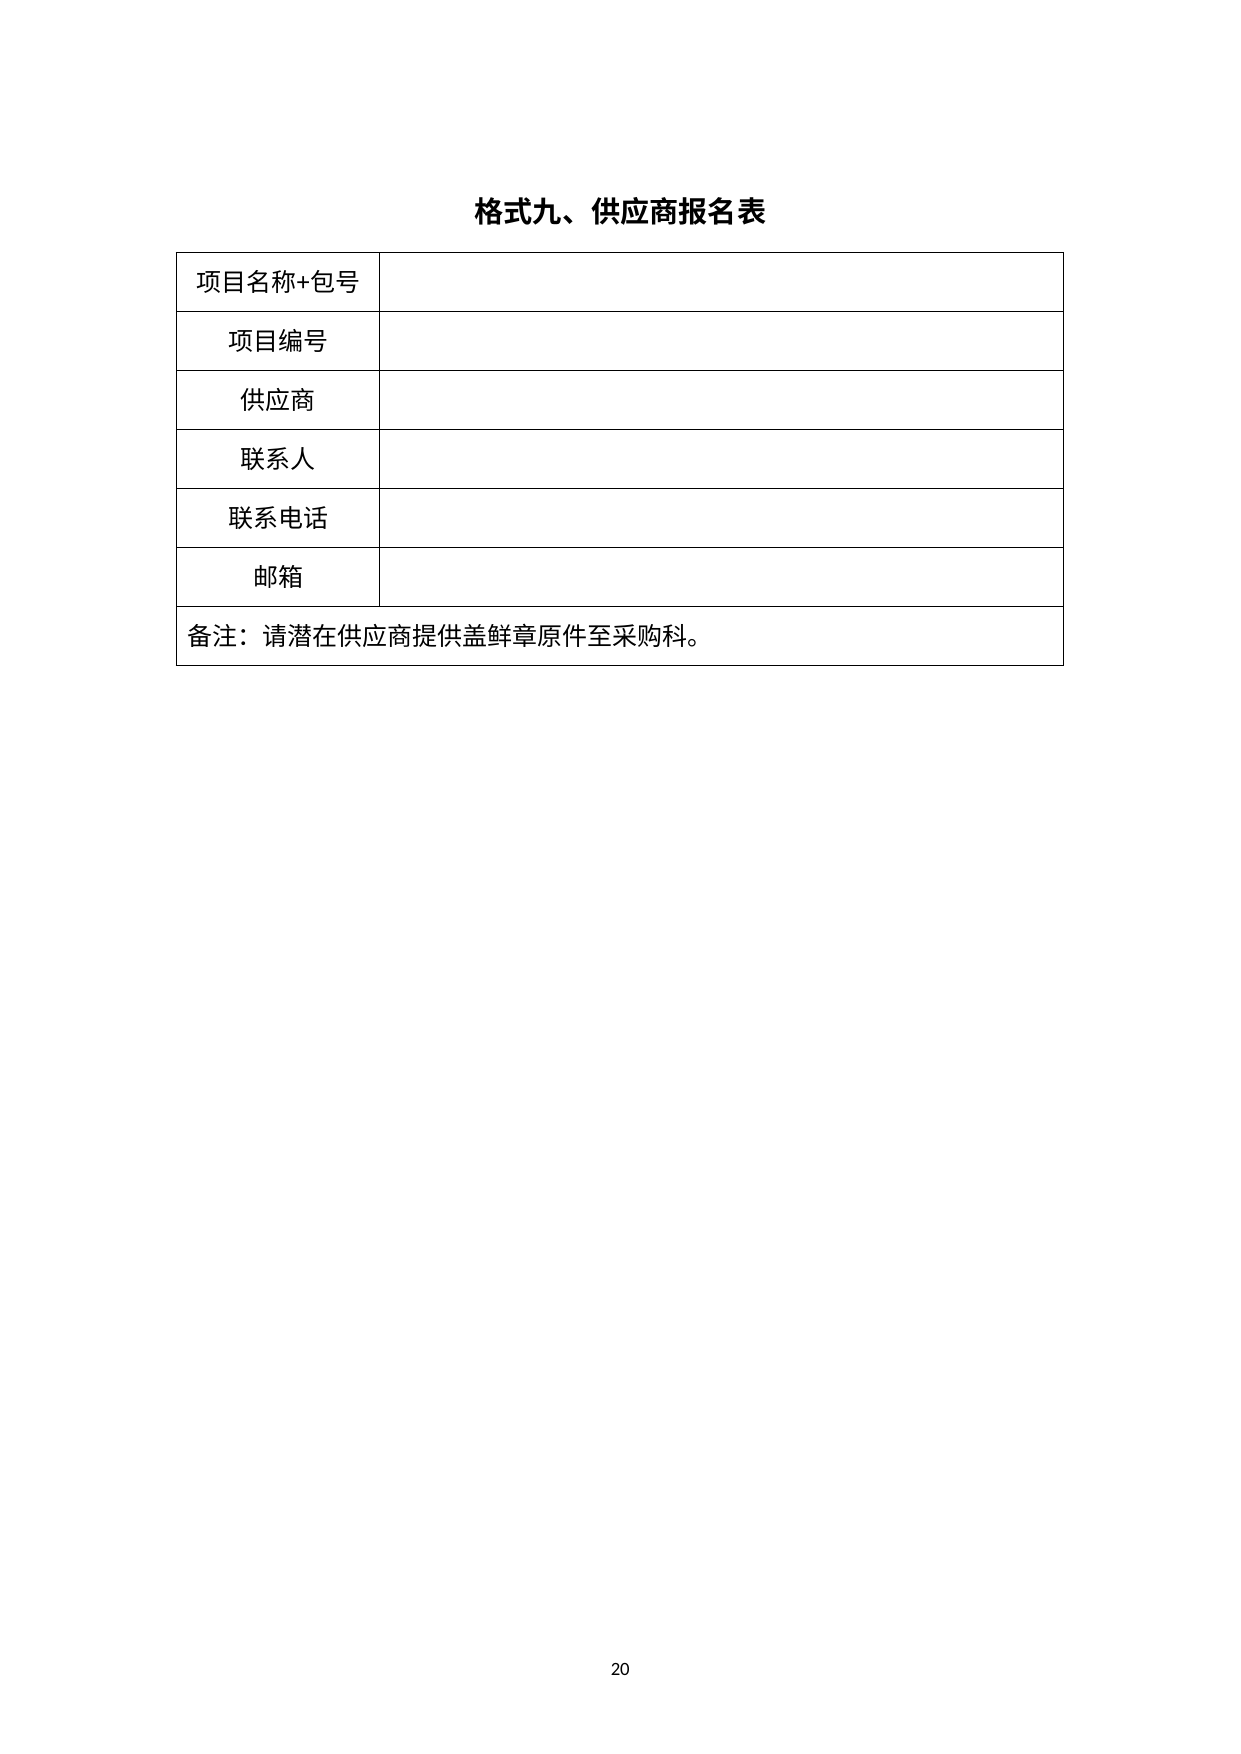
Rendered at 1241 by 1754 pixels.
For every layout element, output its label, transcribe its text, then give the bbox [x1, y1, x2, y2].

table_cell [380, 430, 1063, 488]
table_cell [380, 312, 1063, 370]
table_cell 联系人 [177, 430, 379, 488]
table_header [380, 253, 1063, 311]
table_cell [380, 489, 1063, 547]
table_cell 备注：请潜在供应商提供盖鲜章原件至采购科。 [177, 607, 1063, 665]
table_cell 项目编号 [177, 312, 379, 370]
table_header 项目名称+包号 [177, 253, 379, 311]
table_cell [380, 371, 1063, 429]
table_cell 联系电话 [177, 489, 379, 547]
table_cell [380, 548, 1063, 606]
table_cell 邮箱 [177, 548, 379, 606]
text 格式九、供应商报名表 [165, 188, 1075, 231]
table_cell 供应商 [177, 371, 379, 429]
